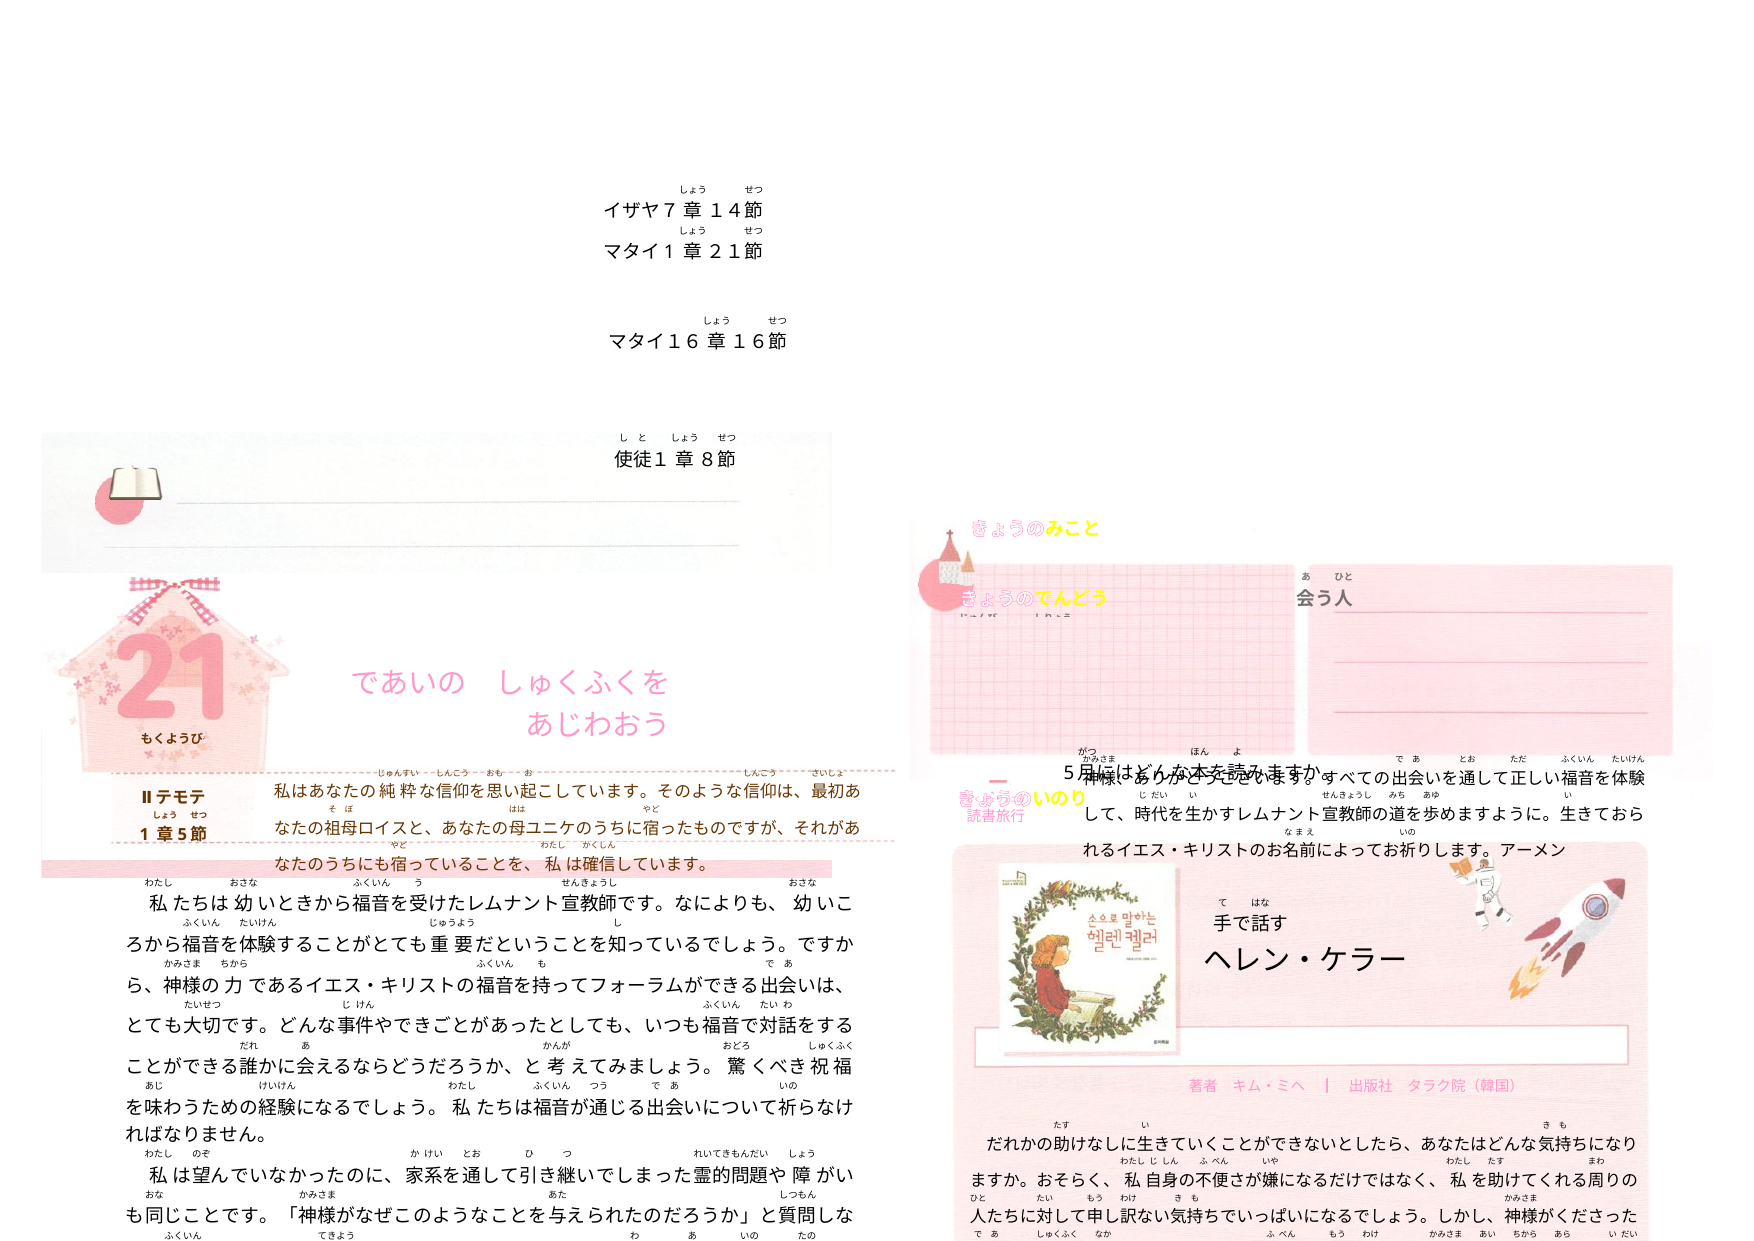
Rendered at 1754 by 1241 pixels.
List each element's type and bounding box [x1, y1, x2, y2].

picture [909, 517, 1713, 1241]
picture [41, 432, 897, 878]
